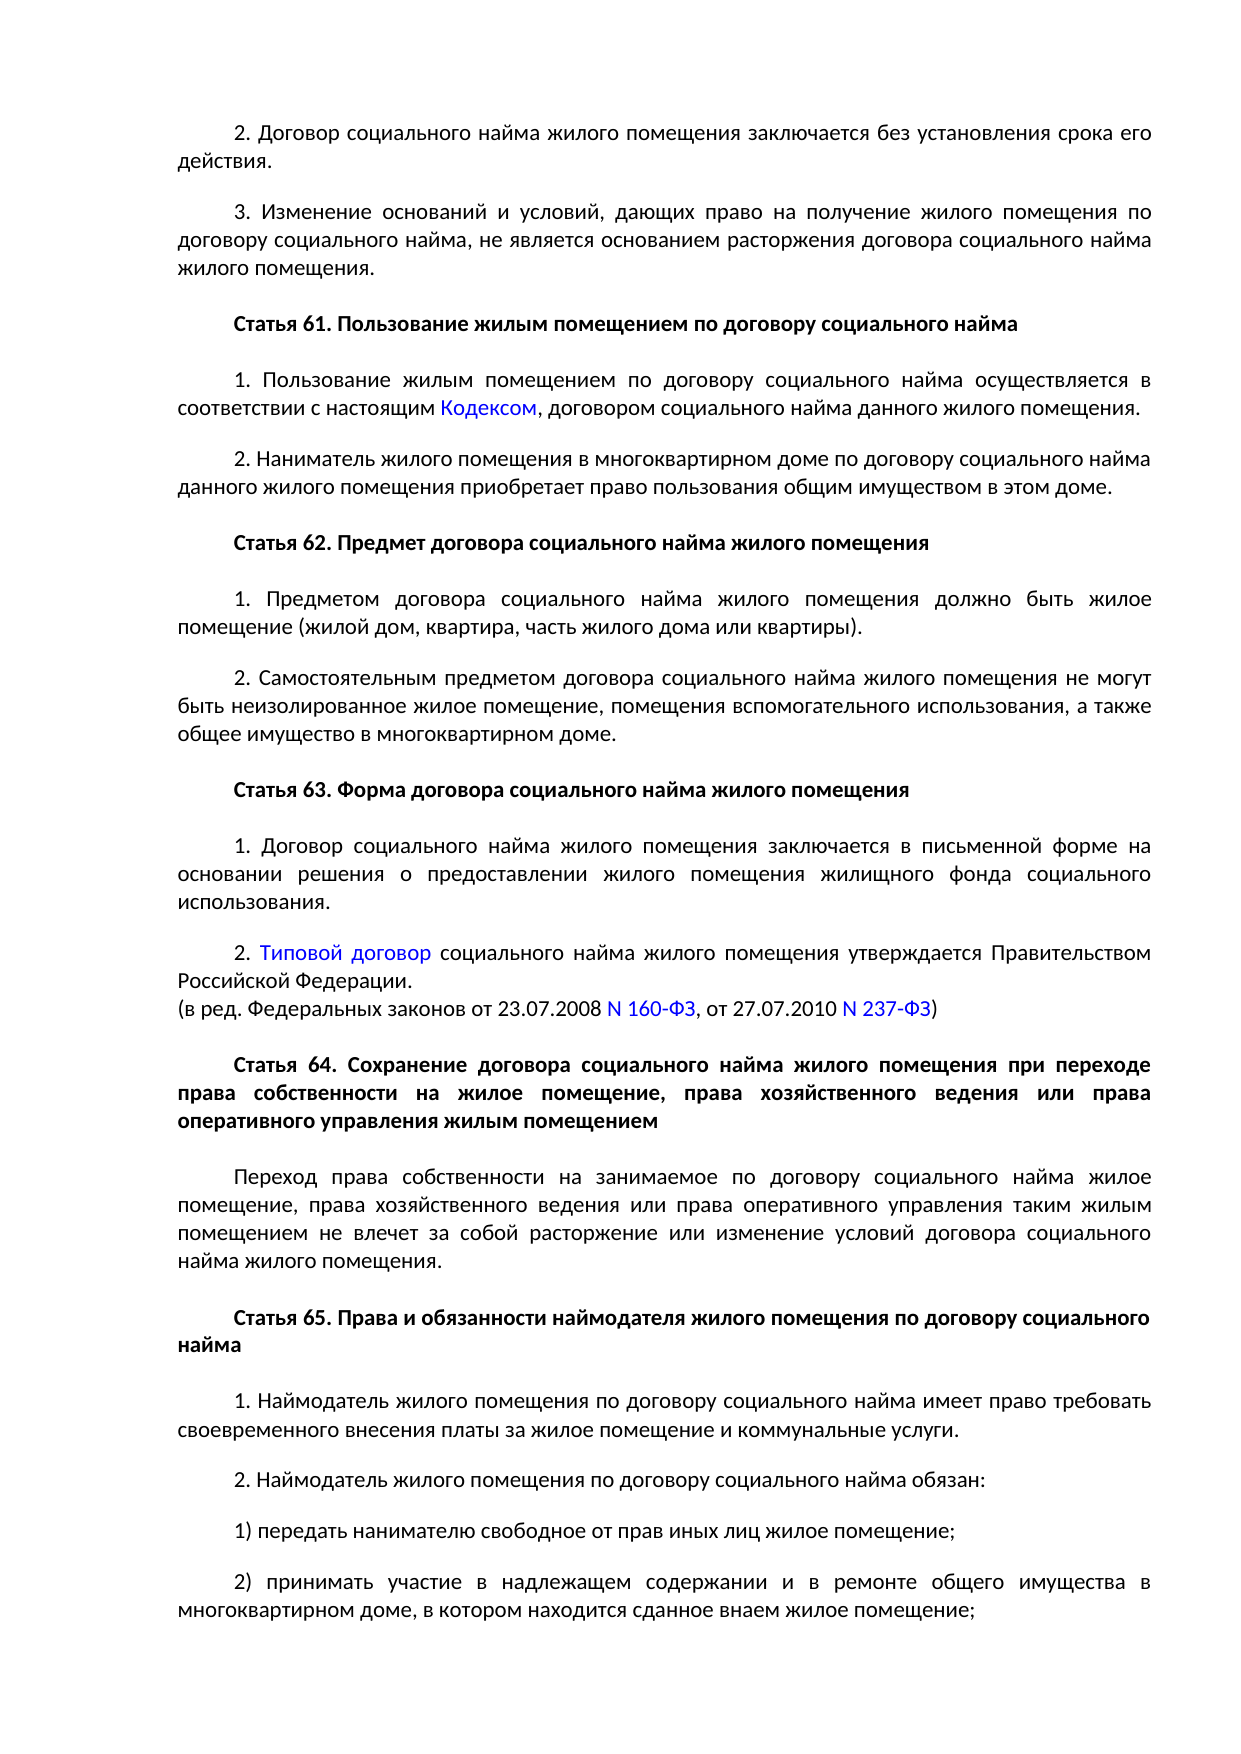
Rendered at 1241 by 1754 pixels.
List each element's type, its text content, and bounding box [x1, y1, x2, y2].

title Статья 64. Сохранение договора социального найма жилого помещения при переходе права собственности на жилое помещение, права хозяйственного ведения или права оперативного управления жилым помещением [177, 1050, 1152, 1134]
text 1. Наймодатель жилого помещения по договору социального найма имеет право требовать своевременного внесения платы за жилое помещение и коммунальные услуги. [177, 1387, 1152, 1443]
text 2. Договор социального найма жилого помещения заключается без установления срока его действия. [177, 118, 1152, 174]
text (в ред. Федеральных законов от 23.07.2008 N 160-ФЗ, от 27.07.2010 N 237-ФЗ) [177, 994, 1152, 1022]
title Статья 62. Предмет договора социального найма жилого помещения [177, 528, 1152, 556]
title Статья 61. Пользование жилым помещением по договору социального найма [177, 309, 1152, 337]
text 2. Самостоятельным предметом договора социального найма жилого помещения не могут быть неизолированное жилое помещение, помещения вспомогательного использования, а также общее имущество в многоквартирном доме. [177, 663, 1152, 747]
text 1. Пользование жилым помещением по договору социального найма осуществляется в соответствии с настоящим Кодексом, договором социального найма данного жилого помещения. [177, 365, 1152, 421]
text 1. Предметом договора социального найма жилого помещения должно быть жилое помещение (жилой дом, квартира, часть жилого дома или квартиры). [177, 584, 1152, 640]
title Статья 63. Форма договора социального найма жилого помещения [177, 775, 1152, 803]
text 1. Договор социального найма жилого помещения заключается в письменной форме на основании решения о предоставлении жилого помещения жилищного фонда социального использования. [177, 831, 1152, 915]
text 2) принимать участие в надлежащем содержании и в ремонте общего имущества в многоквартирном доме, в котором находится сданное внаем жилое помещение; [177, 1567, 1152, 1623]
text 1) передать нанимателю свободное от прав иных лиц жилое помещение; [177, 1517, 1152, 1544]
text 2. Наниматель жилого помещения в многоквартирном доме по договору социального найма данного жилого помещения приобретает право пользования общим имуществом в этом доме. [177, 444, 1152, 500]
text Переход права собственности на занимаемое по договору социального найма жилое помещение, права хозяйственного ведения или права оперативного управления таким жилым помещением не влечет за собой расторжение или изменение условий договора социального найма жилого помещения. [177, 1162, 1152, 1274]
title Статья 65. Права и обязанности наймодателя жилого помещения по договору социального найма [177, 1303, 1152, 1359]
text 3. Изменение оснований и условий, дающих право на получение жилого помещения по договору социального найма, не является основанием расторжения договора социального найма жилого помещения. [177, 197, 1152, 281]
text 2. Наймодатель жилого помещения по договору социального найма обязан: [177, 1466, 1152, 1494]
text 2. Типовой договор социального найма жилого помещения утверждается Правительством Российской Федерации. [177, 938, 1152, 994]
